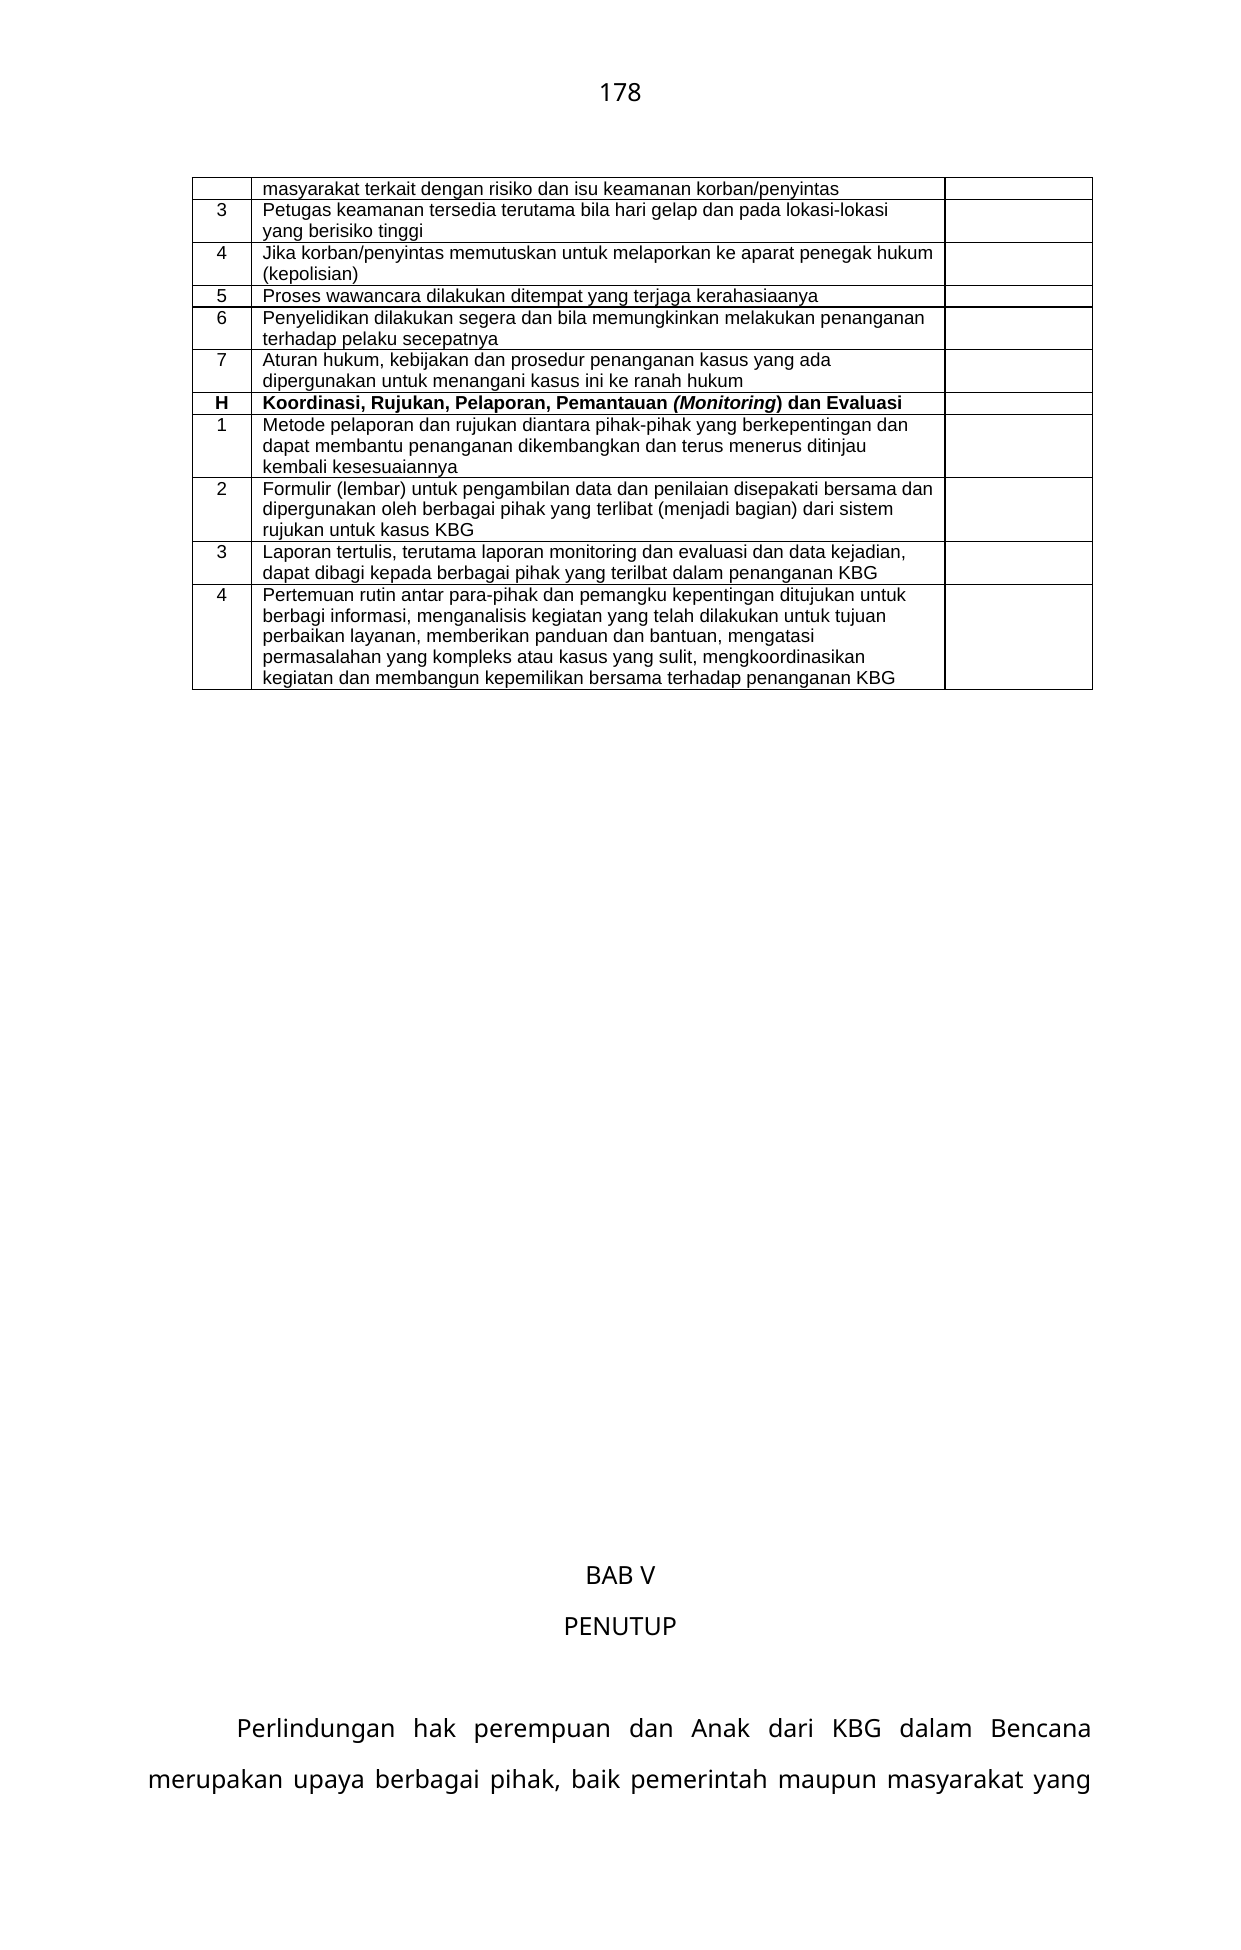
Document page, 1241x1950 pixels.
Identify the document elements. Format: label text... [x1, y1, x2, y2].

table_cell Laporan tertulis, terutama laporan monitoring dan evaluasi dan data kejadian, dapat dibagi kepada berbagai pihak yang terilbat dalam penanganan KBG [252, 542, 944, 583]
table_cell [946, 542, 1092, 583]
table_cell [946, 178, 1092, 199]
table_cell 3 [193, 542, 251, 583]
table_cell Metode pelaporan dan rujukan diantara pihak-pihak yang berkepentingan dan dapat membantu penanganan dikembangkan dan terus menerus ditinjau kembali kesesuaiannya [252, 415, 944, 477]
table_cell 4 [193, 243, 251, 284]
table_cell [946, 415, 1092, 477]
text BAB V [148, 1557, 1092, 1591]
table_cell H [193, 393, 251, 414]
table_cell 6 [193, 308, 251, 349]
table_cell [946, 585, 1092, 689]
table_cell Jika korban/penyintas memutuskan untuk melaporkan ke aparat penegak hukum (kepolisian) [252, 243, 944, 284]
table_cell Proses wawancara dilakukan ditempat yang terjaga kerahasiaanya [252, 286, 944, 306]
table_cell [946, 308, 1092, 349]
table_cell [252, 178, 944, 199]
table_cell 4 [193, 585, 251, 689]
table_cell [946, 200, 1092, 242]
text PENUTUP [148, 1608, 1092, 1642]
table_cell 2 [193, 178, 251, 199]
table_cell [946, 243, 1092, 284]
table_cell 7 [193, 350, 251, 392]
table_cell Petugas keamanan tersedia terutama bila hari gelap dan pada lokasi-lokasi yang berisiko tinggi [252, 200, 944, 242]
table_cell Koordinasi, Rujukan, Pelaporan, Pemantauan (Monitoring) dan Evaluasi [252, 393, 944, 414]
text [148, 1711, 1092, 1796]
table_cell [946, 350, 1092, 392]
table_cell Aturan hukum, kebijakan dan prosedur penanganan kasus yang ada dipergunakan untuk menangani kasus ini ke ranah hukum [252, 350, 944, 392]
table_cell [946, 393, 1092, 414]
table_cell Penyelidikan dilakukan segera dan bila memungkinkan melakukan penanganan terhadap pelaku secepatnya [252, 308, 944, 349]
table_cell [946, 478, 1092, 541]
table_cell 5 [193, 286, 251, 306]
table_cell Pertemuan rutin antar para-pihak dan pemangku kepentingan ditujukan untuk berbagi informasi, menganalisis kegiatan yang telah dilakukan untuk tujuan perbaikan layanan, memberikan panduan dan bantuan, mengatasi permasalahan yang kompleks atau kasus yang sulit, mengkoordinasikan kegiatan dan membangun kepemilikan bersama terhadap penanganan KBG [252, 585, 944, 689]
table_cell 1 [193, 415, 251, 477]
table_cell 3 [193, 200, 251, 242]
table_cell Formulir (lembar) untuk pengambilan data dan penilaian disepakati bersama dan dipergunakan oleh berbagai pihak yang terlibat (menjadi bagian) dari sistem rujukan untuk kasus KBG [252, 478, 944, 541]
table_cell [946, 286, 1092, 306]
table_cell 2 [193, 478, 251, 541]
